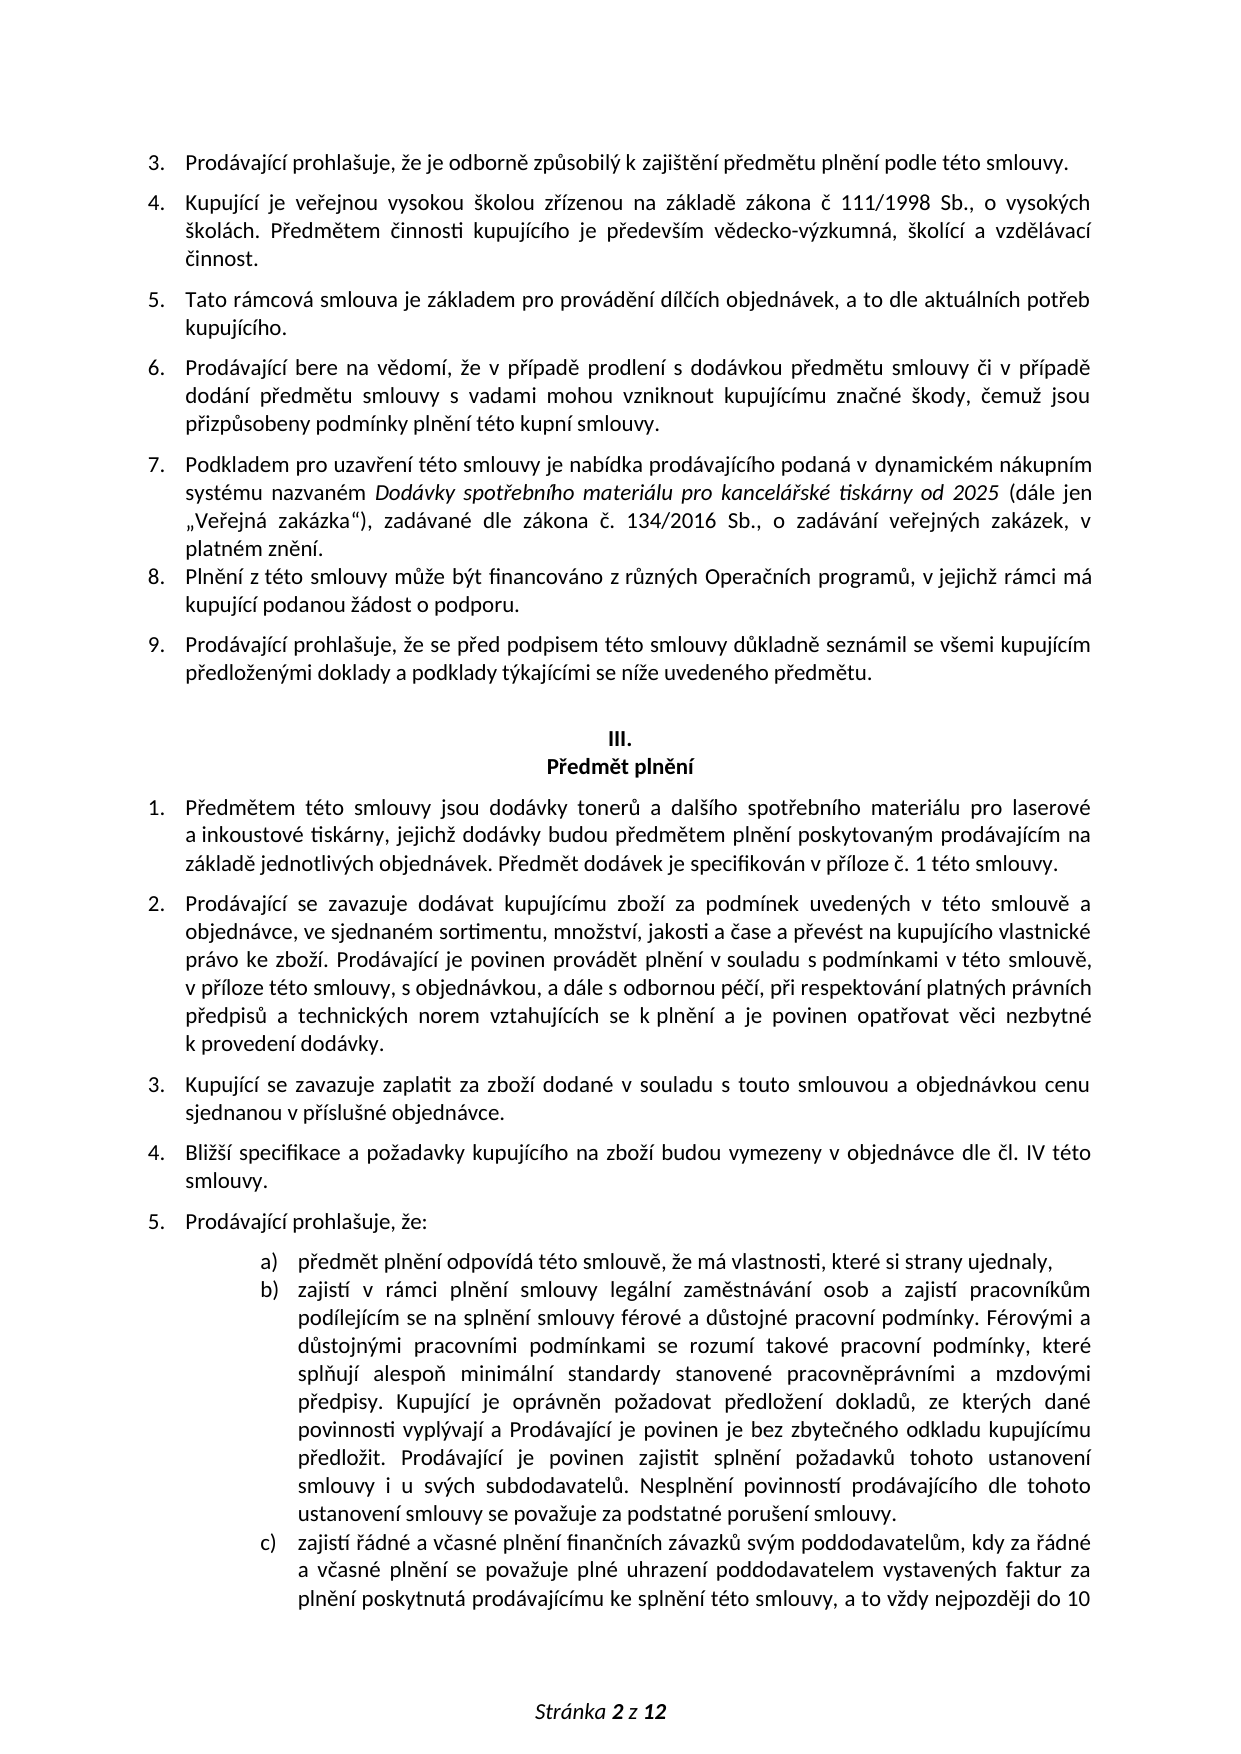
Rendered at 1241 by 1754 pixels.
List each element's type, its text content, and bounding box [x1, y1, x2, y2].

list Plnění z této smlouvy může být financováno z různých Operačních programů, v jejichž rámci má kupující podanou žádost o podporu. [148, 562, 1092, 618]
list předmět plnění odpovídá této smlouvě, že má vlastnosti, které si strany ujednaly, [260, 1247, 1092, 1275]
list Předmětem této smlouvy jsou dodávky tonerů a dalšího spotřebního materiálu pro laserové a inkoustové tiskárny, jejichž dodávky budou předmětem plnění poskytovaným prodávajícím na základě jednotlivých objednávek. Předmět dodávek je specifikován v příloze č. 1 této smlouvy. [148, 793, 1092, 877]
list Kupující je veřejnou vysokou školou zřízenou na základě zákona č 111/1998 Sb., o vysokých školách. Předmětem činnosti kupujícího je především vědecko-výzkumná, školící a vzdělávací činnost. [148, 188, 1092, 272]
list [260, 1528, 1092, 1612]
list Kupující se zavazuje zaplatit za zboží dodané v souladu s touto smlouvou a objednávkou cenu sjednanou v příslušné objednávce. [148, 1070, 1092, 1126]
list Tato rámcová smlouva je základem pro provádění dílčích objednávek, a to dle aktuálních potřeb kupujícího. [148, 285, 1092, 341]
list Prodávající se zavazuje dodávat kupujícímu zboží za podmínek uvedených v této smlouvě a objednávce, ve sjednaném sortimentu, množství, jakosti a čase a převést na kupujícího vlastnické právo ke zboží. Prodávající je povinen provádět plnění v souladu s podmínkami v této smlouvě, v příloze této smlouvy, s objednávkou, a dále s odbornou péčí, při respektování platných právních předpisů a technických norem vztahujících se k plnění a je povinen opatřovat věci nezbytné k provedení dodávky. [148, 889, 1092, 1057]
list zajistí v rámci plnění smlouvy legální zaměstnávání osob a zajistí pracovníkům podílejícím se na splnění smlouvy férové a důstojné pracovní podmínky. Férovými a důstojnými pracovními podmínkami se rozumí takové pracovní podmínky, které splňují alespoň minimální standardy stanovené pracovněprávními a mzdovými předpisy. Kupující je oprávněn požadovat předložení dokladů, ze kterých dané povinnosti vyplývají a Prodávající je povinen je bez zbytečného odkladu kupujícímu předložit. Prodávající je povinen zajistit splnění požadavků tohoto ustanovení smlouvy i u svých subdodavatelů. Nesplnění povinností prodávajícího dle tohoto ustanovení smlouvy se považuje za podstatné porušení smlouvy. [260, 1275, 1092, 1528]
list Podkladem pro uzavření této smlouvy je nabídka prodávajícího podaná v dynamickém nákupním systému nazvaném Dodávky spotřebního materiálu pro kancelářské tiskárny od 2025 (dále jen „Veřejná zakázka“), zadávané dle zákona č. 134/2016 Sb., o zadávání veřejných zakázek, v platném znění. [148, 450, 1092, 562]
list Prodávající prohlašuje, že se před podpisem této smlouvy důkladně seznámil se všemi kupujícím předloženými doklady a podklady týkajícími se níže uvedeného předmětu. [148, 631, 1092, 687]
list Prodávající prohlašuje, že: [148, 1207, 1092, 1235]
list Prodávající prohlašuje, že je odborně způsobilý k zajištění předmětu plnění podle této smlouvy. [148, 148, 1092, 176]
list Prodávající bere na vědomí, že v případě prodlení s dodávkou předmětu smlouvy či v případě dodání předmětu smlouvy s vadami mohou vzniknout kupujícímu značné škody, čemuž jsou přizpůsobeny podmínky plnění této kupní smlouvy. [148, 353, 1092, 437]
text III. [148, 724, 1092, 752]
subtitle Předmět plnění [148, 752, 1092, 780]
list Bližší specifikace a požadavky kupujícího na zboží budou vymezeny v objednávce dle čl. IV této smlouvy. [148, 1138, 1092, 1194]
